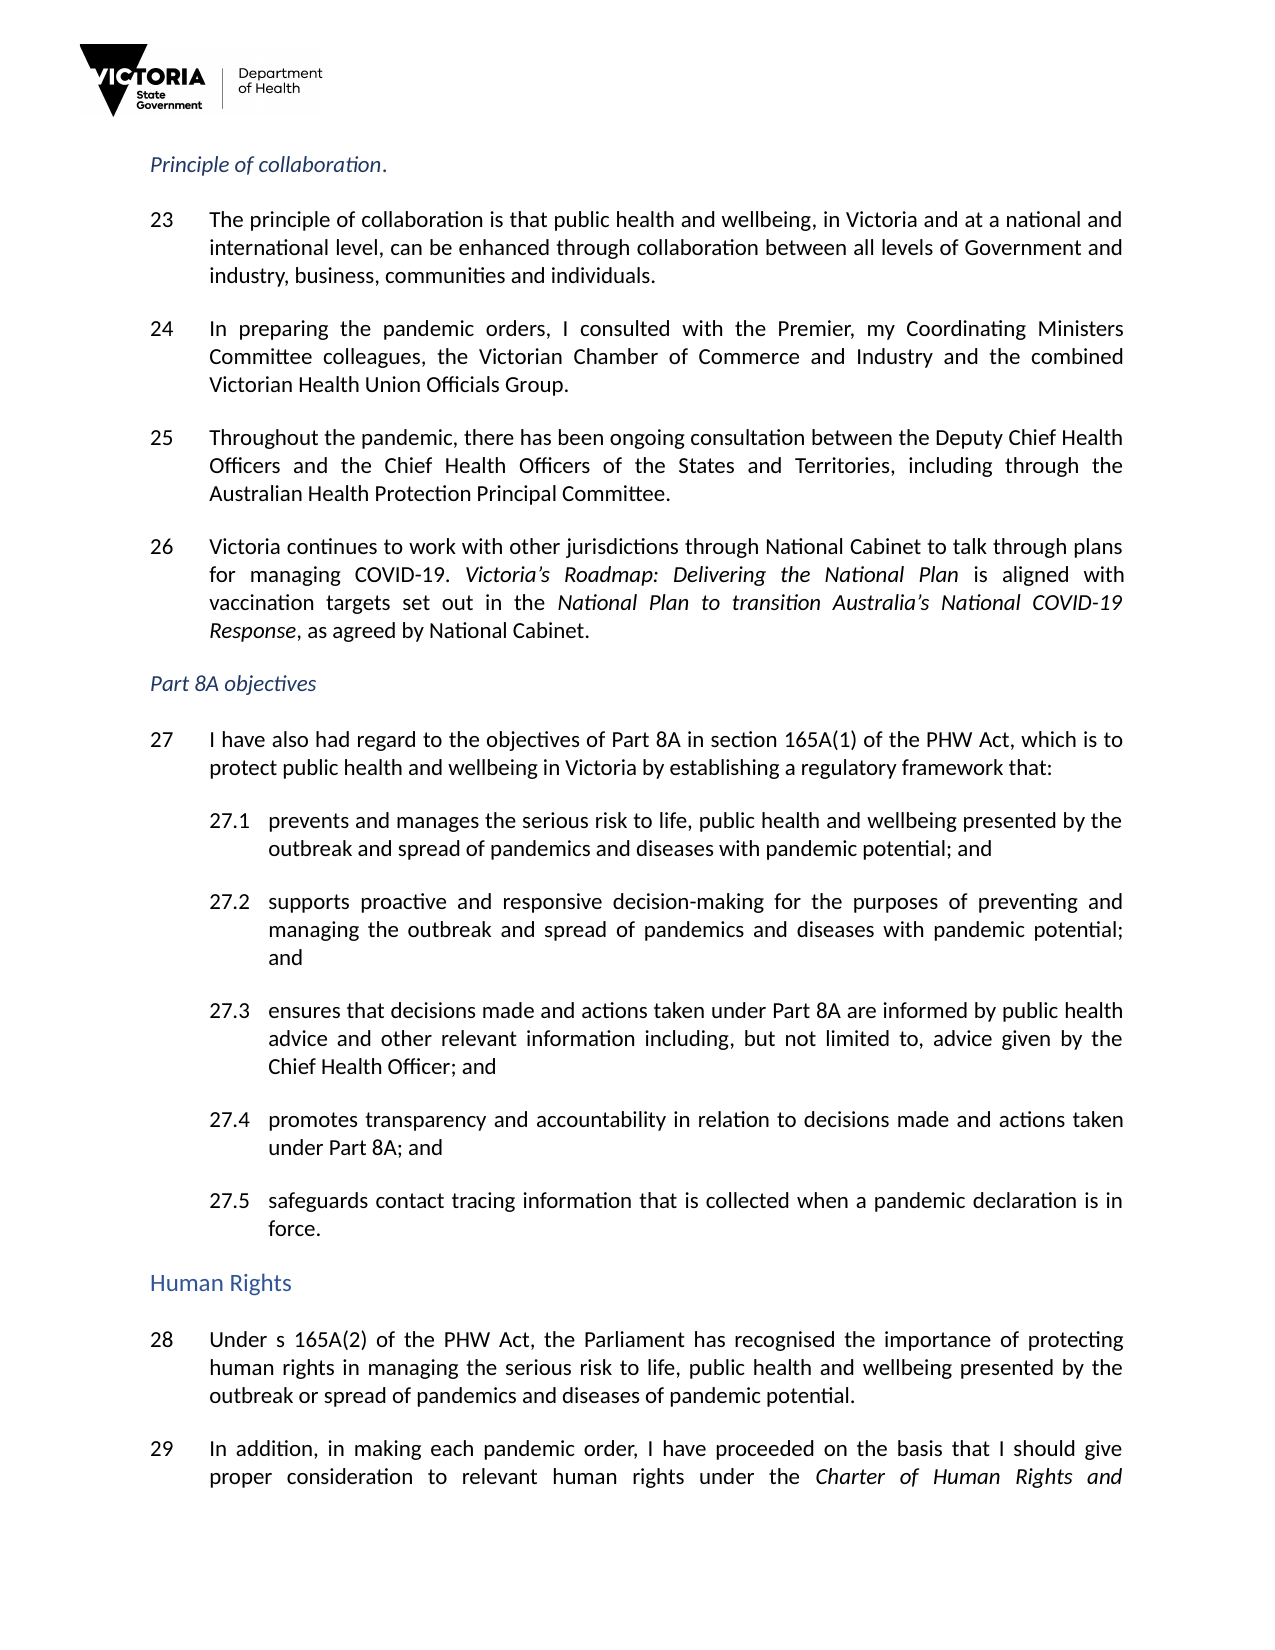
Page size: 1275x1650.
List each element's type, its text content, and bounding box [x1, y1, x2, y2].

list safeguards contact tracing information that is collected when a pandemic declaration is in force. [209, 1186, 1125, 1242]
list promotes transparency and accountability in relation to decisions made and actions taken under Part 8A; and [209, 1105, 1125, 1161]
text Part 8A objectives [150, 669, 1125, 697]
list prevents and manages the serious risk to life, public health and wellbeing presented by the outbreak and spread of pandemics and diseases with pandemic potential; and [209, 806, 1125, 862]
list Throughout the pandemic, there has been ongoing consultation between the Deputy Chief Health Officers and the Chief Health Officers of the States and Territories, including through the Australian Health Protection Principal Committee. [150, 423, 1125, 507]
list Victoria continues to work with other jurisdictions through National Cabinet to talk through plans for managing COVID-19. Victoria’s Roadmap: Delivering the National Plan is aligned with vaccination targets set out in the National Plan to transition Australia’s National COVID-19 Response, as agreed by National Cabinet. [150, 532, 1125, 644]
picture [79, 44, 323, 117]
list supports proactive and responsive decision-making for the purposes of preventing and managing the outbreak and spread of pandemics and diseases with pandemic potential; and [209, 887, 1125, 971]
text Principle of collaboration. [150, 150, 1125, 178]
list Under s 165A(2) of the PHW Act, the Parliament has recognised the importance of protecting human rights in managing the serious risk to life, public health and wellbeing presented by the outbreak or spread of pandemics and diseases of pandemic potential. [150, 1325, 1125, 1409]
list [150, 1434, 1125, 1490]
list I have also had regard to the objectives of Part 8A in section 165A(1) of the PHW Act, which is to protect public health and wellbeing in Victoria by establishing a regulatory framework that: [150, 725, 1125, 781]
text Human Rights [150, 1267, 1125, 1297]
list ensures that decisions made and actions taken under Part 8A are informed by public health advice and other relevant information including, but not limited to, advice given by the Chief Health Officer; and [209, 996, 1125, 1080]
list In preparing the pandemic orders, I consulted with the Premier, my Coordinating Ministers Committee colleagues, the Victorian Chamber of Commerce and Industry and the combined Victorian Health Union Officials Group. [150, 314, 1125, 398]
list The principle of collaboration is that public health and wellbeing, in Victoria and at a national and international level, can be enhanced through collaboration between all levels of Government and industry, business, communities and individuals. [150, 205, 1125, 289]
